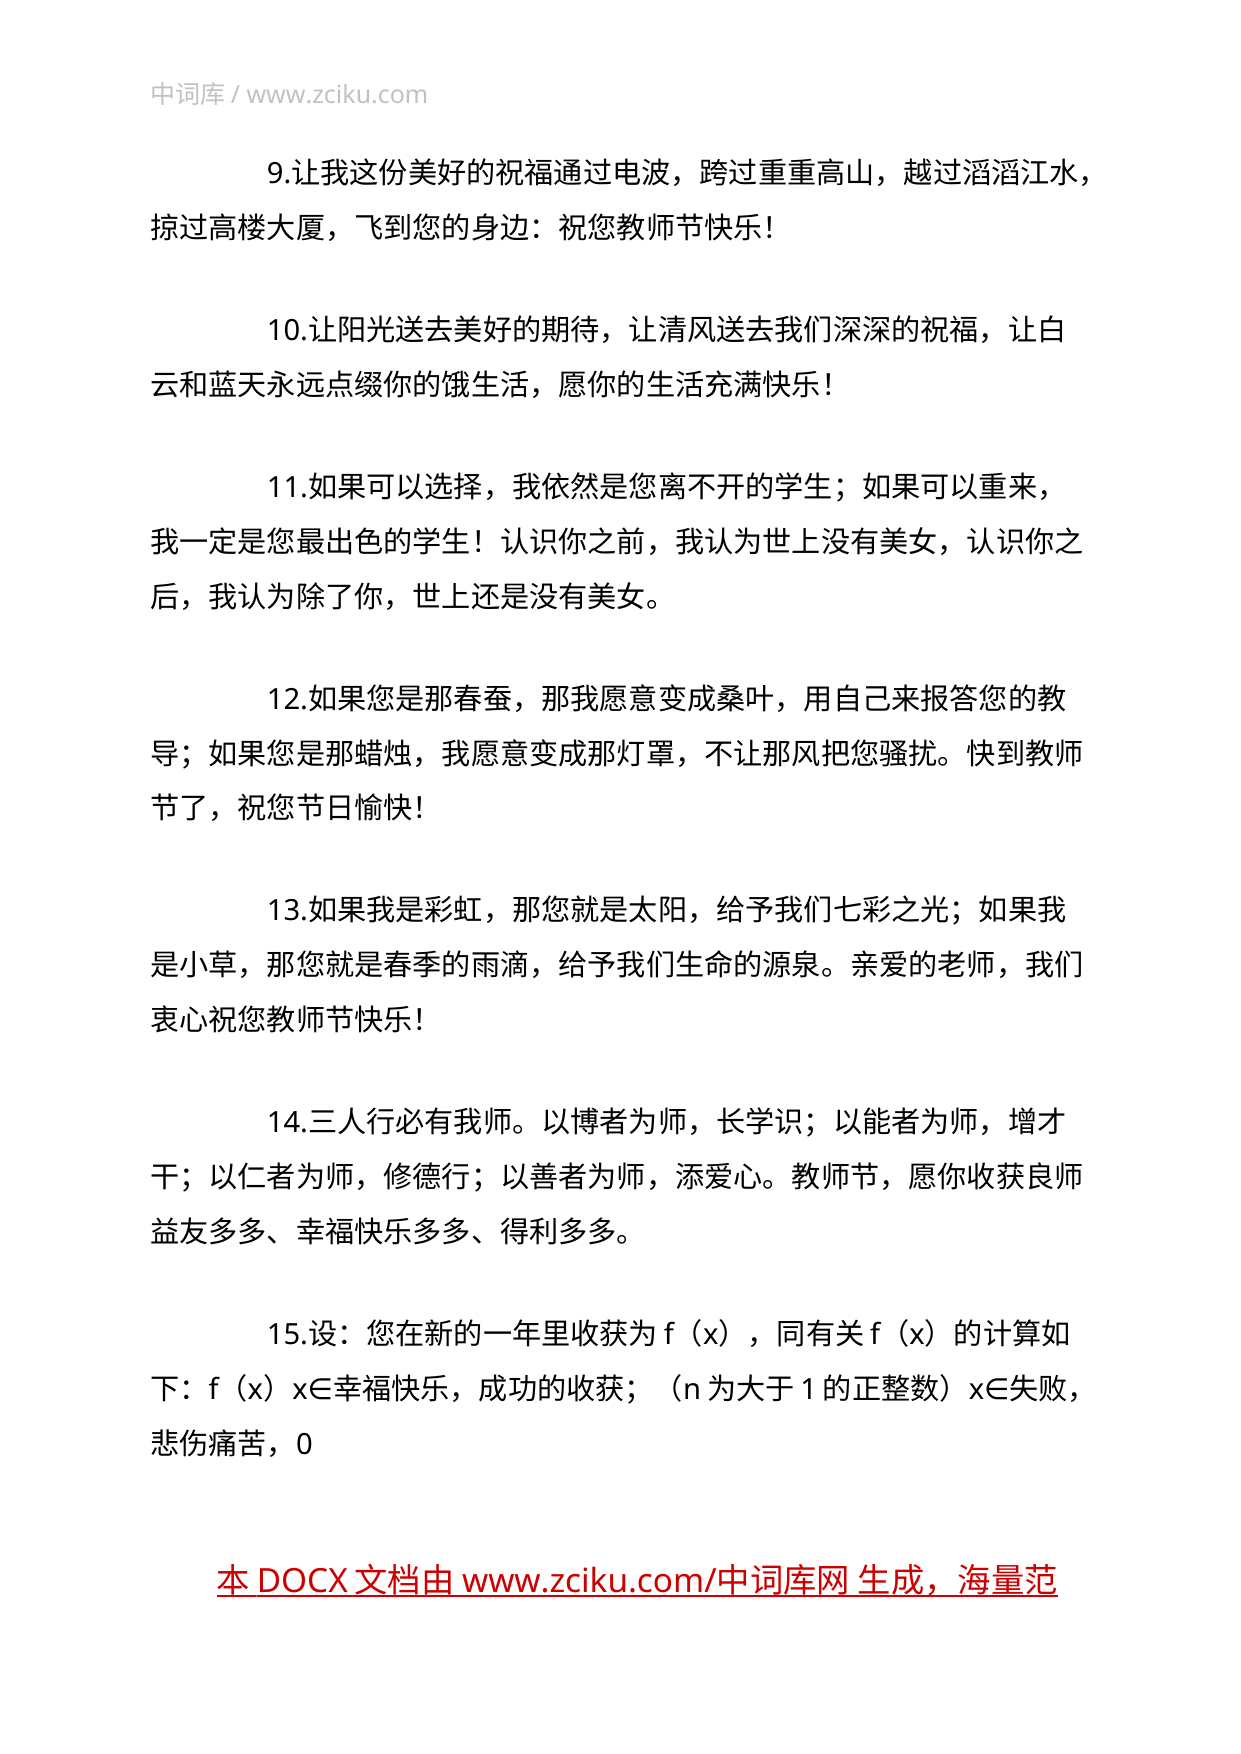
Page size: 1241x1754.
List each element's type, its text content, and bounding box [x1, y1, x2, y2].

text 12.如果您是那春蚕，那我愿意变成桑叶，用自己来报答您的教导；如果您是那蜡烛，我愿意变成那灯罩，不让那风把您骚扰。快到教师节了，祝您节日愉快！ [150, 675, 1090, 827]
text 9.让我这份美好的祝福通过电波，跨过重重高山，越过滔滔江水，掠过高楼大厦，飞到您的身边：祝您教师节快乐！ [150, 150, 1090, 247]
text 15.设：您在新的一年里收获为f（x），同有关f（x）的计算如下：f（x）x∈幸福快乐，成功的收获；（n为大于1的正整数）x∈失败，悲伤痛苦，0 [150, 1310, 1090, 1463]
text 13.如果我是彩虹，那您就是太阳，给予我们七彩之光；如果我是小草，那您就是春季的雨滴，给予我们生命的源泉。亲爱的老师，我们衷心祝您教师节快乐！ [150, 887, 1090, 1039]
text 10.让阳光送去美好的期待，让清风送去我们深深的祝福，让白云和蓝天永远点缀你的饿生活，愿你的生活充满快乐！ [150, 307, 1090, 404]
text 14.三人行必有我师。以博者为师，长学识；以能者为师，增才干；以仁者为师，修德行；以善者为师，添爱心。教师节，愿你收获良师益友多多、幸福快乐多多、得利多多。 [150, 1098, 1090, 1251]
text 11.如果可以选择，我依然是您离不开的学生；如果可以重来，我一定是您最出色的学生！认识你之前，我认为世上没有美女，认识你之后，我认为除了你，世上还是没有美女。 [150, 463, 1090, 616]
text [150, 1553, 1090, 1602]
